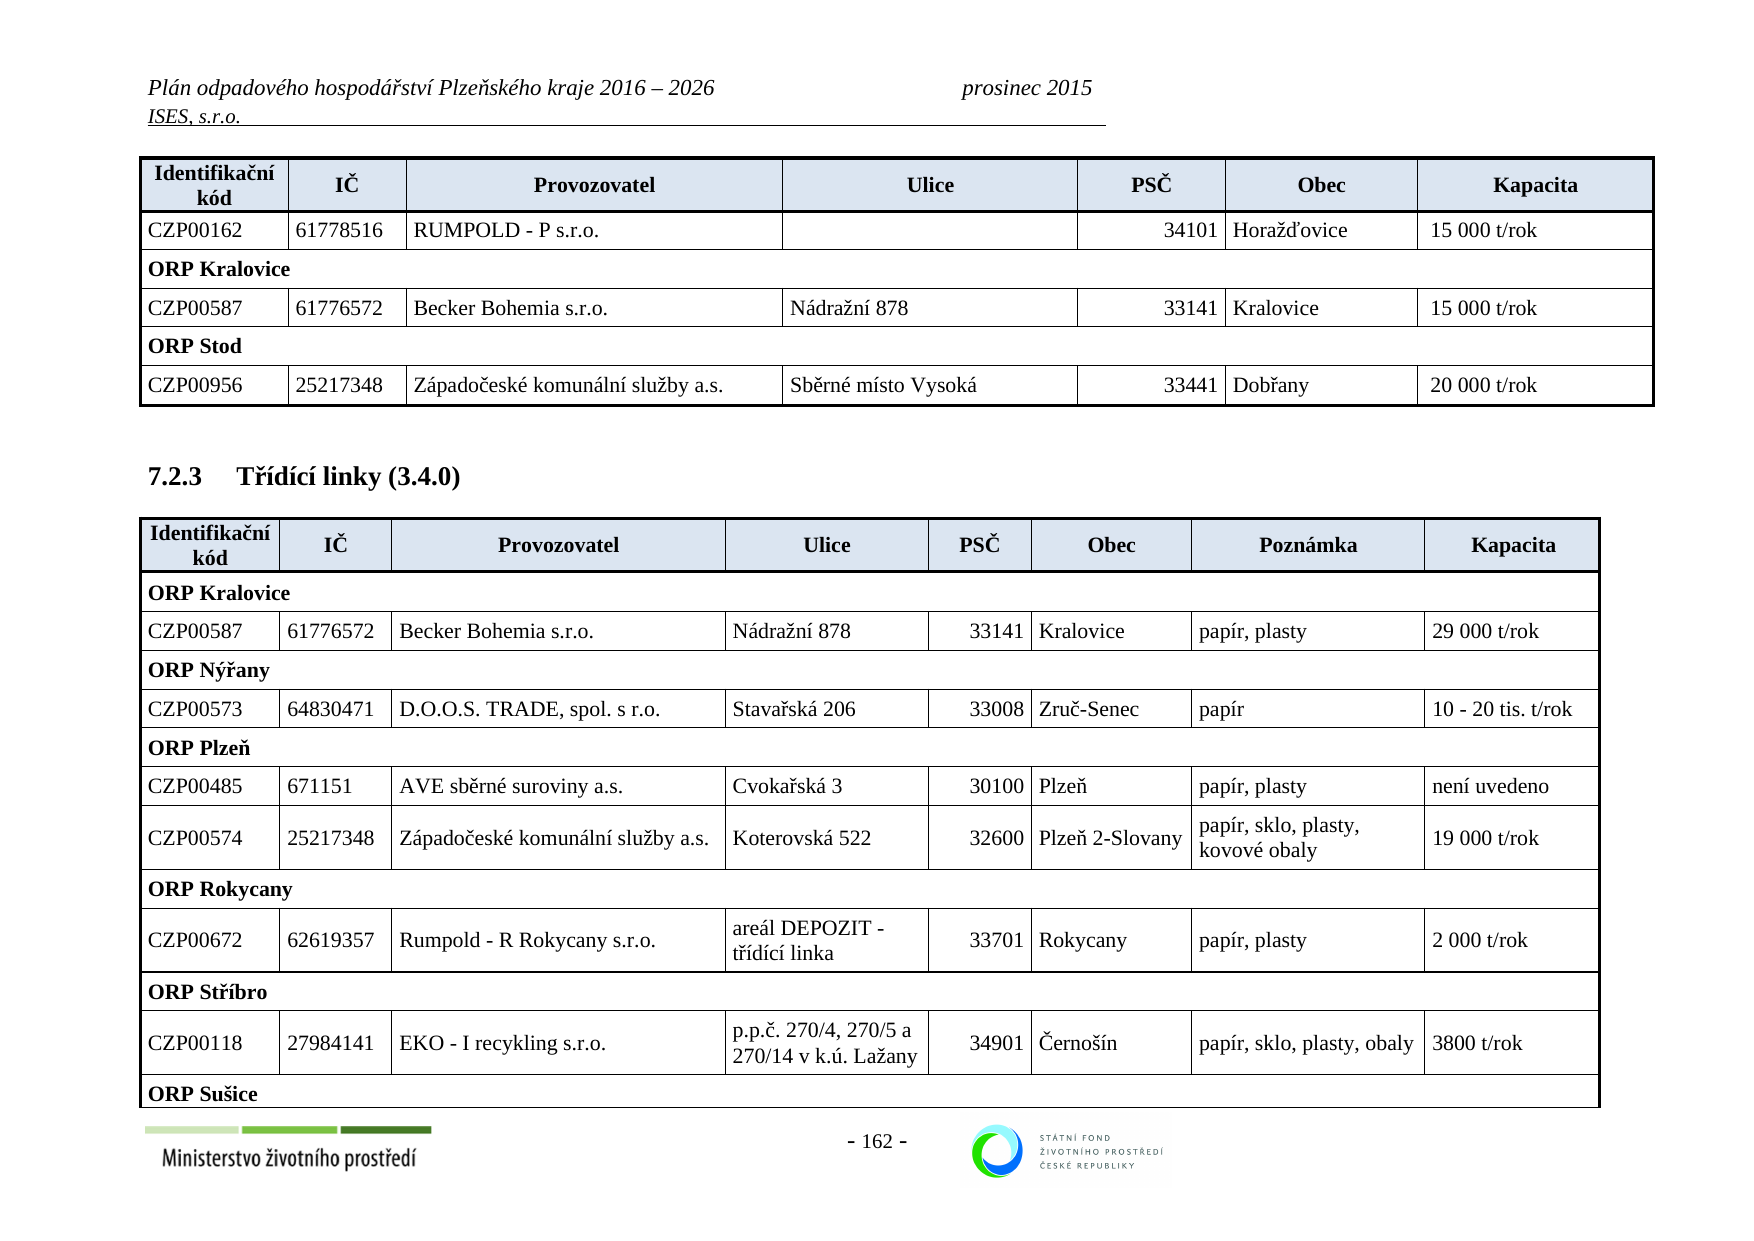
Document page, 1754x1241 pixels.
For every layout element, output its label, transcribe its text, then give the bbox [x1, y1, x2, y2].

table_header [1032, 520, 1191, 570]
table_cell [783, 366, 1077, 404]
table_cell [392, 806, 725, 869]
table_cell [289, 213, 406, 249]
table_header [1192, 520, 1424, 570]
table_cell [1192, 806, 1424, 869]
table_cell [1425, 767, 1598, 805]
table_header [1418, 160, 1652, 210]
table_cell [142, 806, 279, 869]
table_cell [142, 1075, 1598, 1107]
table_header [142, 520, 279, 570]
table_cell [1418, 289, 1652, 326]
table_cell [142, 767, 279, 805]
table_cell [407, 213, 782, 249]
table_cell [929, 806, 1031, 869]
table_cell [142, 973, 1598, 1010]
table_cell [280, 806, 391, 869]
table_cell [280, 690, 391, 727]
subtitle Třídící linky (3.4.0) [148, 461, 1606, 492]
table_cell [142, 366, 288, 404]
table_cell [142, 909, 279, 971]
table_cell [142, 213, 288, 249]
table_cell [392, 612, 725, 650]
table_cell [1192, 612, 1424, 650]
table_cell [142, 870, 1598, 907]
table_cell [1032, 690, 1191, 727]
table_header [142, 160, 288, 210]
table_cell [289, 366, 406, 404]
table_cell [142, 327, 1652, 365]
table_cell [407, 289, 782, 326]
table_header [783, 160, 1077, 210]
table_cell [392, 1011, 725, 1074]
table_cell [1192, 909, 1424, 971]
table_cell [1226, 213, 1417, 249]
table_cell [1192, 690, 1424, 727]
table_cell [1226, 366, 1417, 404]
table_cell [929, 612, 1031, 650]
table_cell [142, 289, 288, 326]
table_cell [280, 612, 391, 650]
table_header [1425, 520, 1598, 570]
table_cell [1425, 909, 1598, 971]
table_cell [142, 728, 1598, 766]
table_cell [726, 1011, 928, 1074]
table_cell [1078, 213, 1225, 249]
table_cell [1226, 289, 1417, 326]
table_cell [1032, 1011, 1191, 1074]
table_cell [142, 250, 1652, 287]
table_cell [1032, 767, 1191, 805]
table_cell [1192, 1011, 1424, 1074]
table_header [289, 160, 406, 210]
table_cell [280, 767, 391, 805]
picture [143, 1126, 432, 1174]
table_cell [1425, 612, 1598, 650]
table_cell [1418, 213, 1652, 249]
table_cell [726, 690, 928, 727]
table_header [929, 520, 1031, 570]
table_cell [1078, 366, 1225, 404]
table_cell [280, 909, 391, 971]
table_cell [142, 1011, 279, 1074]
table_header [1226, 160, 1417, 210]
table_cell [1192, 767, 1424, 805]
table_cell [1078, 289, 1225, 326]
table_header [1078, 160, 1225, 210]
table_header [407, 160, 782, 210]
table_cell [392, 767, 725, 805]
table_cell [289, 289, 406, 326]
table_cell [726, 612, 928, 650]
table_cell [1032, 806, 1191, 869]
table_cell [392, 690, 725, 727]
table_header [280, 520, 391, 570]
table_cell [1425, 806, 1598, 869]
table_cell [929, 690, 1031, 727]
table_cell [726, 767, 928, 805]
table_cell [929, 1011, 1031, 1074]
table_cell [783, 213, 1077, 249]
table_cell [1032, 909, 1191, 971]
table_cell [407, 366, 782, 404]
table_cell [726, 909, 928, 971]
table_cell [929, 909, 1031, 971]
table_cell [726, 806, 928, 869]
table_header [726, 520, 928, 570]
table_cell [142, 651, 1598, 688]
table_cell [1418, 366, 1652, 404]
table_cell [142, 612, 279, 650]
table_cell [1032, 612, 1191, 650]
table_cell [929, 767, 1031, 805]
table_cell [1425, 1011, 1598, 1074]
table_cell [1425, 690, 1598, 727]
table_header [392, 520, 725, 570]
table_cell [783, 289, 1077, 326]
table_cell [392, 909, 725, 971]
picture [959, 1112, 1172, 1188]
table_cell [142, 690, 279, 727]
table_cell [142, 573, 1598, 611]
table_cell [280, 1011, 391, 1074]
